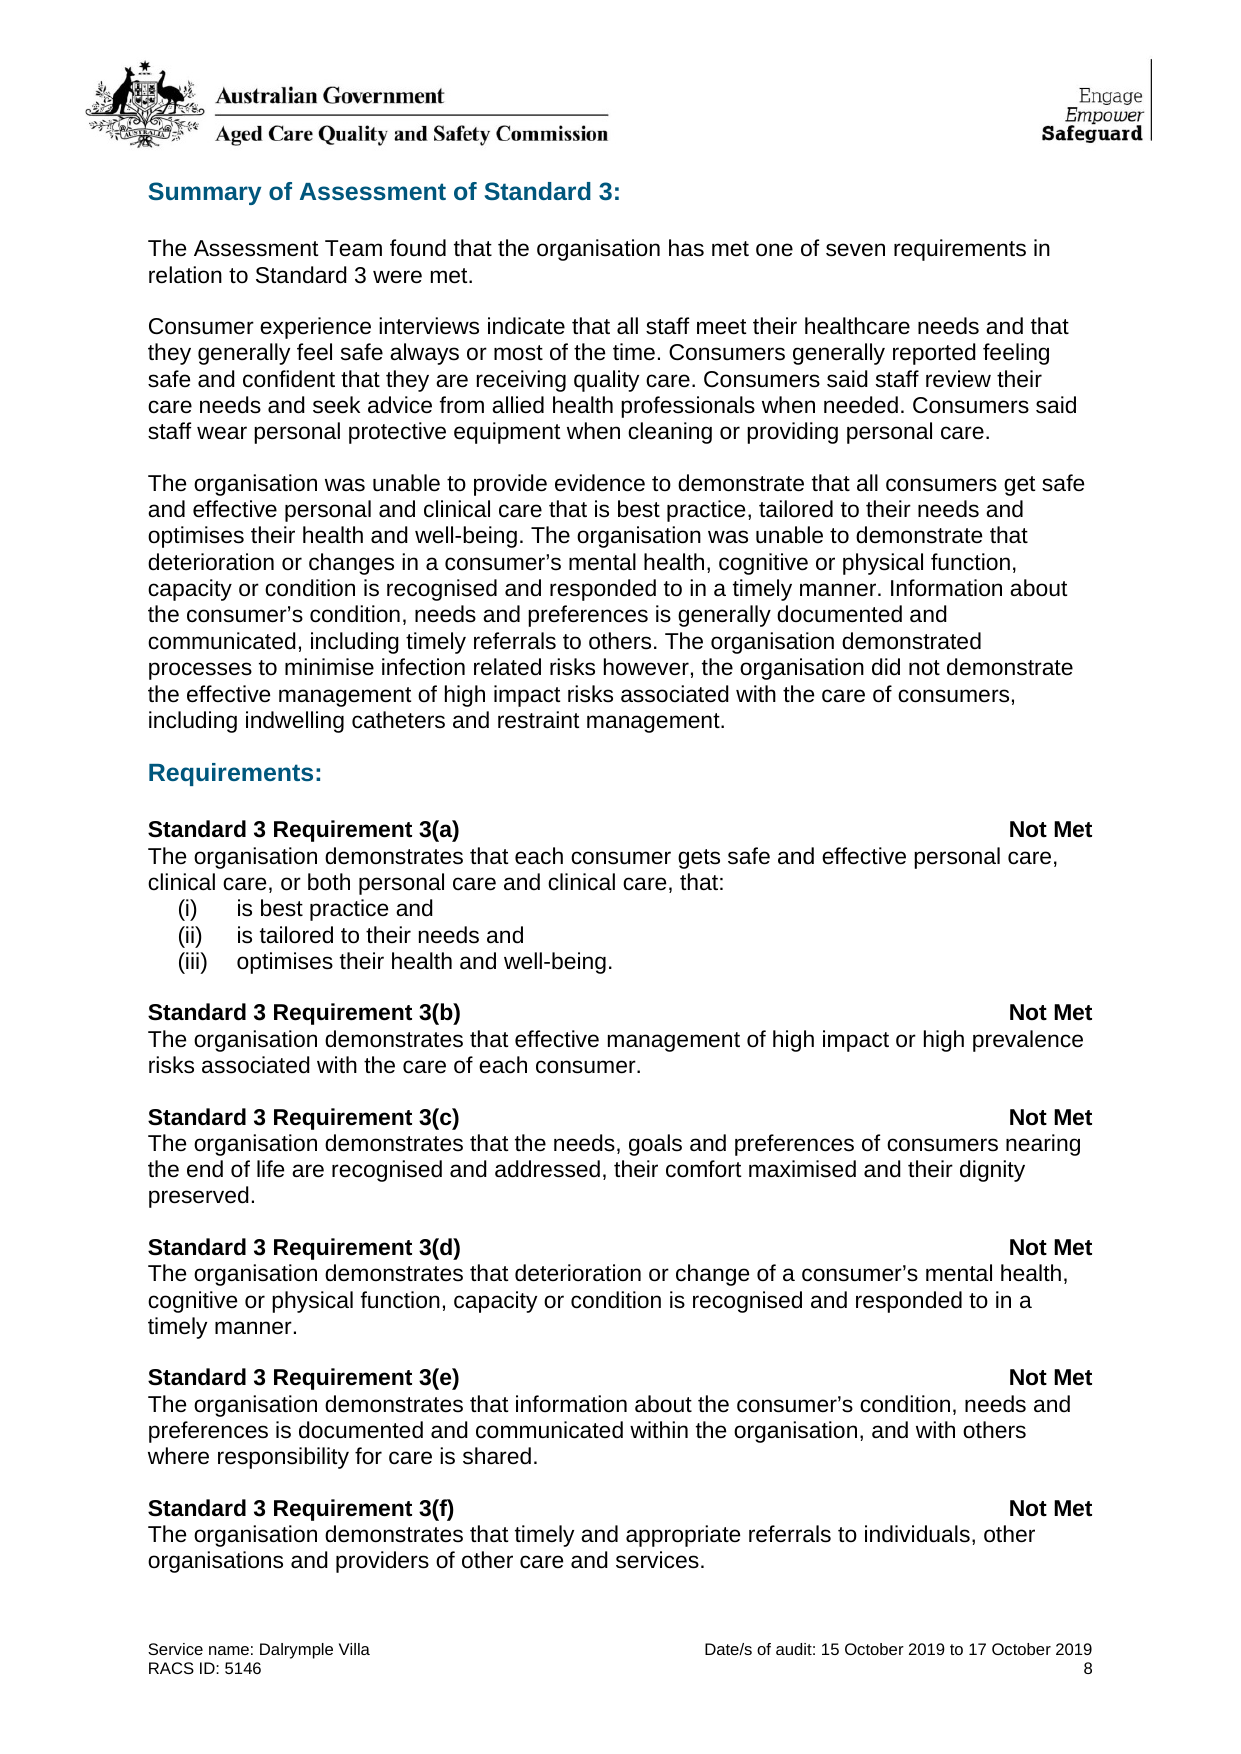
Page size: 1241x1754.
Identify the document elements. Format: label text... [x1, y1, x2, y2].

text The organisation demonstrates that information about the consumer’s condition, needs and preferences is documented and communicated within the organisation, and with others where responsibility for care is shared. [148, 1391, 1092, 1470]
subtitle Standard 3 Requirement 3(c) Not Met [148, 1103, 1092, 1130]
subtitle Standard 3 Requirement 3(a) Not Met [148, 816, 1092, 843]
subtitle Standard 3 Requirement 3(d) Not Met [148, 1234, 1092, 1260]
text (i) is best practice and [177, 895, 1092, 922]
subtitle Standard 3 Requirement 3(b) Not Met [148, 999, 1092, 1026]
subtitle Standard 3 Requirement 3(f) Not Met [148, 1495, 1092, 1521]
text Consumer experience interviews indicate that all staff meet their healthcare needs and that they generally feel safe always or most of the time. Consumers generally reported feeling safe and confident that they are receiving quality care. Consumers said staff review their care needs and seek advice from allied health professionals when needed. Consumers said staff wear personal protective equipment when cleaning or providing personal care. [148, 313, 1092, 445]
subtitle Requirements: [148, 758, 1092, 787]
text The organisation was unable to provide evidence to demonstrate that all consumers get safe and effective personal and clinical care that is best practice, tailored to their needs and optimises their health and well-being. The organisation was unable to demonstrate that deterioration or changes in a consumer’s mental health, cognitive or physical function, capacity or condition is recognised and responded to in a timely manner. Information about the consumer’s condition, needs and preferences is generally documented and communicated, including timely referrals to others. The organisation demonstrated processes to minimise infection related risks however, the organisation did not demonstrate the effective management of high impact risks associated with the care of consumers, including indwelling catheters and restraint management. [148, 470, 1092, 733]
text The organisation demonstrates that deterioration or change of a consumer’s mental health, cognitive or physical function, capacity or condition is recognised and responded to in a timely manner. [148, 1260, 1092, 1339]
text The organisation demonstrates that timely and appropriate referrals to individuals, other organisations and providers of other care and services. [148, 1521, 1092, 1574]
subtitle Standard 3 Requirement 3(e) Not Met [148, 1364, 1092, 1391]
subtitle Summary of Assessment of Standard 3: [148, 177, 1092, 206]
picture [0, 0, 1240, 169]
text The organisation demonstrates that the needs, goals and preferences of consumers nearing the end of life are recognised and addressed, their comfort maximised and their dignity preserved. [148, 1130, 1092, 1209]
text The organisation demonstrates that effective management of high impact or high prevalence risks associated with the care of each consumer. [148, 1026, 1092, 1078]
text The organisation demonstrates that each consumer gets safe and effective personal care, clinical care, or both personal care and clinical care, that: [148, 843, 1092, 895]
text The Assessment Team found that the organisation has met one of seven requirements in relation to Standard 3 were met. [148, 235, 1092, 288]
text (ii) is tailored to their needs and [177, 922, 1092, 948]
text (iii) optimises their health and well-being. [177, 948, 1092, 974]
